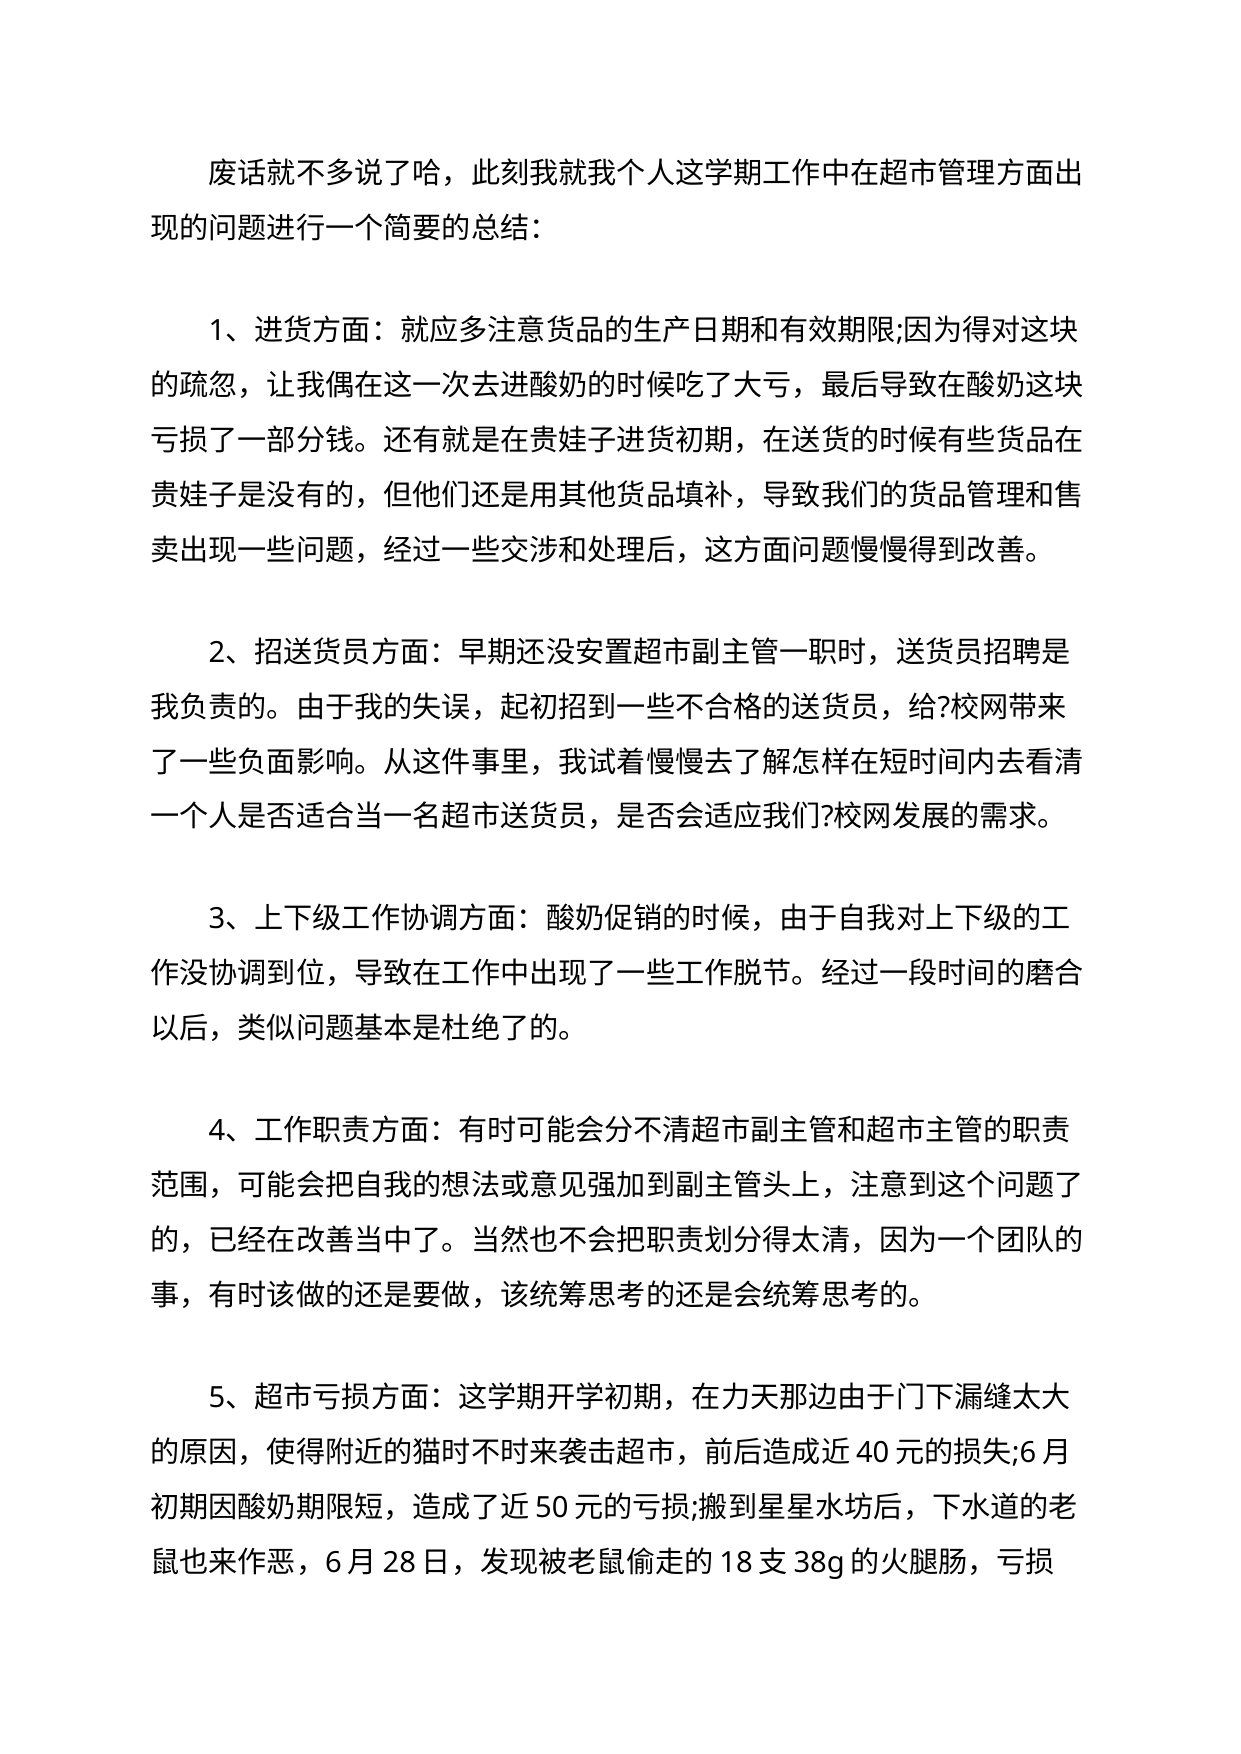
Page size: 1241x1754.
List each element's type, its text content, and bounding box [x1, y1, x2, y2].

text 1、进货方面：就应多注意货品的生产日期和有效期限;因为得对这块的疏忽，让我偶在这一次去进酸奶的时候吃了大亏，最后导致在酸奶这块亏损了一部分钱。还有就是在贵娃子进货初期，在送货的时候有些货品在贵娃子是没有的，但他们还是用其他货品填补，导致我们的货品管理和售卖出现一些问题，经过一些交涉和处理后，这方面问题慢慢得到改善。 [150, 307, 1090, 569]
text 废话就不多说了哈，此刻我就我个人这学期工作中在超市管理方面出现的问题进行一个简要的总结： [150, 150, 1090, 247]
text 3、上下级工作协调方面：酸奶促销的时候，由于自我对上下级的工作没协调到位，导致在工作中出现了一些工作脱节。经过一段时间的磨合以后，类似问题基本是杜绝了的。 [150, 895, 1090, 1047]
text 2、招送货员方面：早期还没安置超市副主管一职时，送货员招聘是我负责的。由于我的失误，起初招到一些不合格的送货员，给?校网带来了一些负面影响。从这件事里，我试着慢慢去了解怎样在短时间内去看清一个人是否适合当一名超市送货员，是否会适应我们?校网发展的需求。 [150, 628, 1090, 835]
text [150, 1373, 1090, 1581]
text 4、工作职责方面：有时可能会分不清超市副主管和超市主管的职责范围，可能会把自我的想法或意见强加到副主管头上，注意到这个问题了的，已经在改善当中了。当然也不会把职责划分得太清，因为一个团队的事，有时该做的还是要做，该统筹思考的还是会统筹思考的。 [150, 1107, 1090, 1314]
